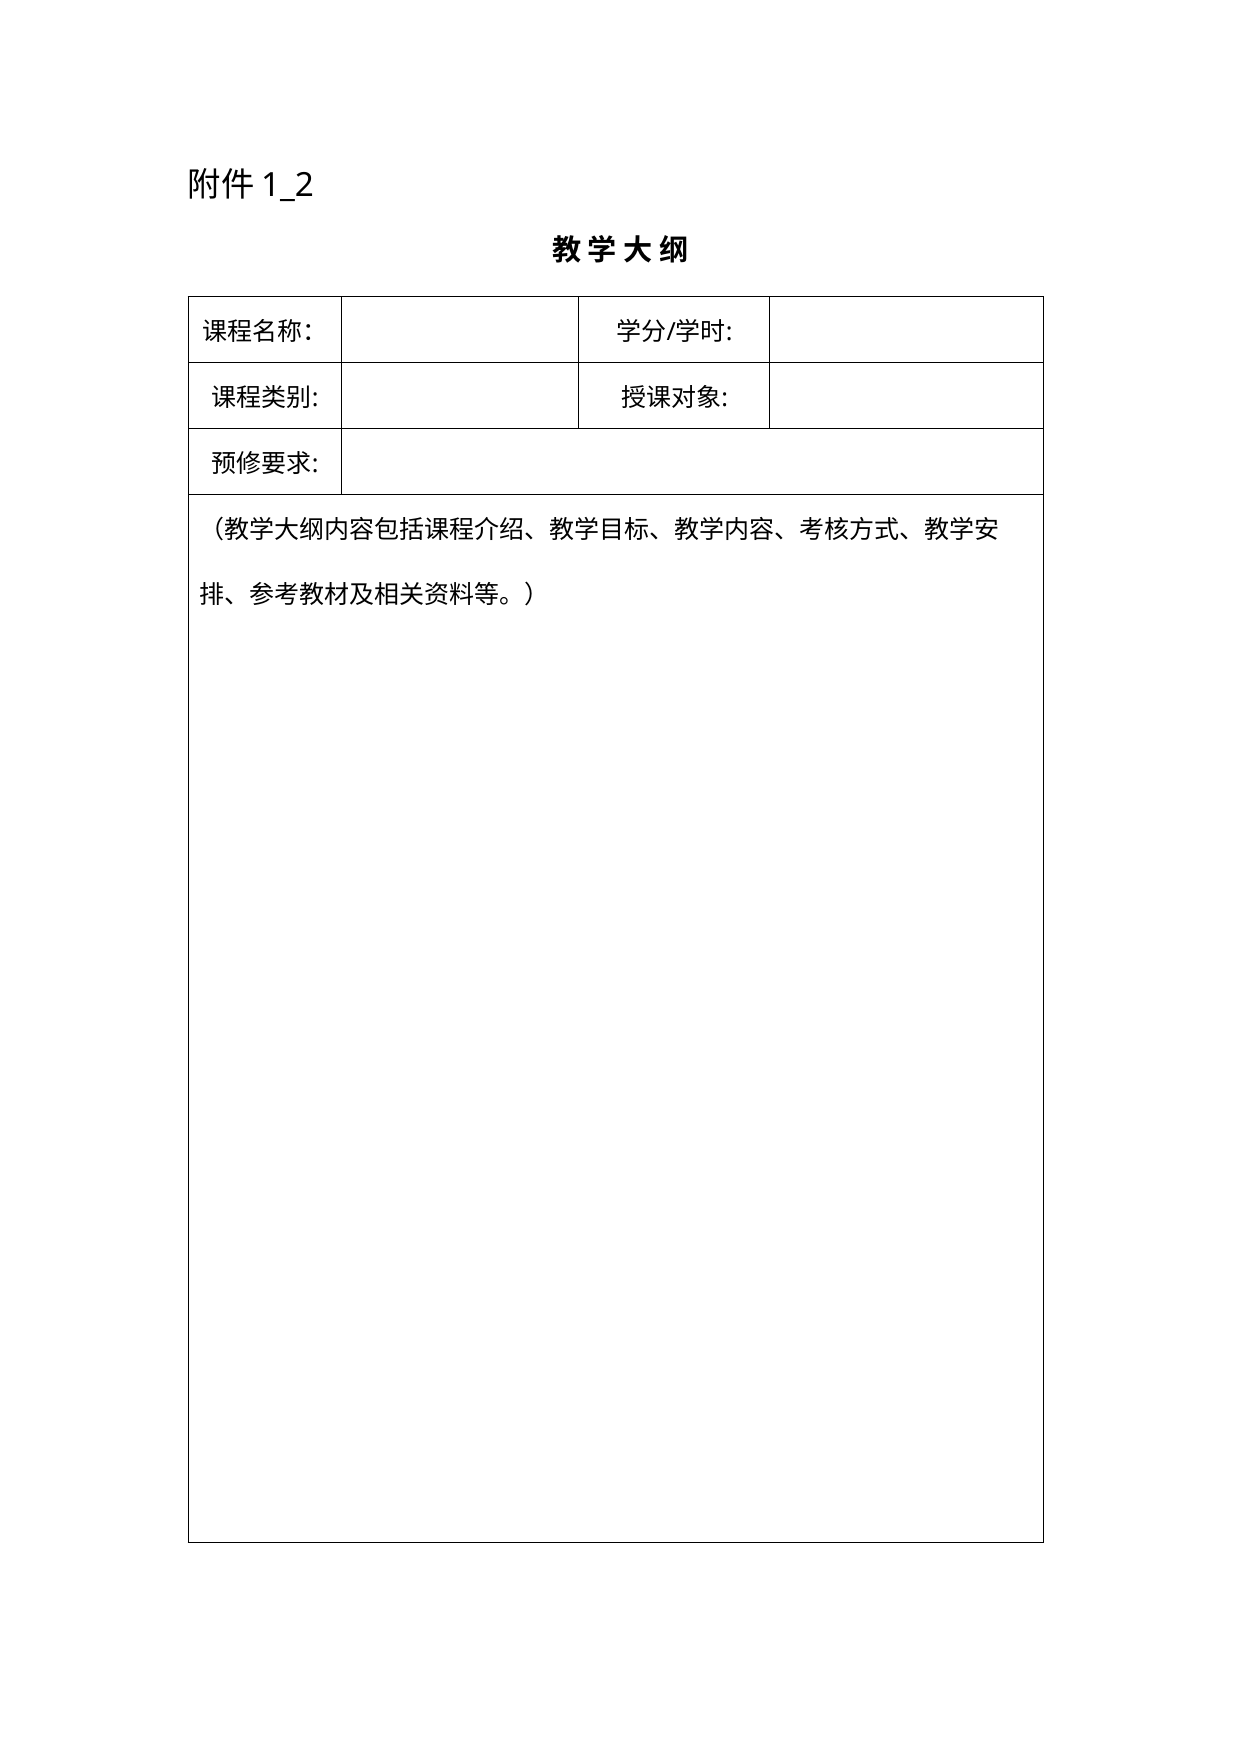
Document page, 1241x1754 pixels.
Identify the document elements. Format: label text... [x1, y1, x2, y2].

table_header [342, 297, 578, 362]
table_header 学分/学时: [579, 297, 769, 362]
table_cell 课程类别: [189, 363, 341, 428]
table_cell [342, 363, 578, 428]
table_header [770, 297, 1043, 362]
table_cell [342, 429, 1043, 494]
table_cell [770, 363, 1043, 428]
table_cell 授课对象: [579, 363, 769, 428]
table_cell （教学大纲内容包括课程介绍、教学目标、教学内容、考核方式、教学安排、参考教材及相关资料等。） [189, 495, 1043, 1542]
table_header 课程名称： [189, 297, 341, 362]
text 教 学 大 纲 [187, 215, 1053, 280]
table_cell 预修要求: [189, 429, 341, 494]
text 附件1_2 [187, 150, 1053, 215]
